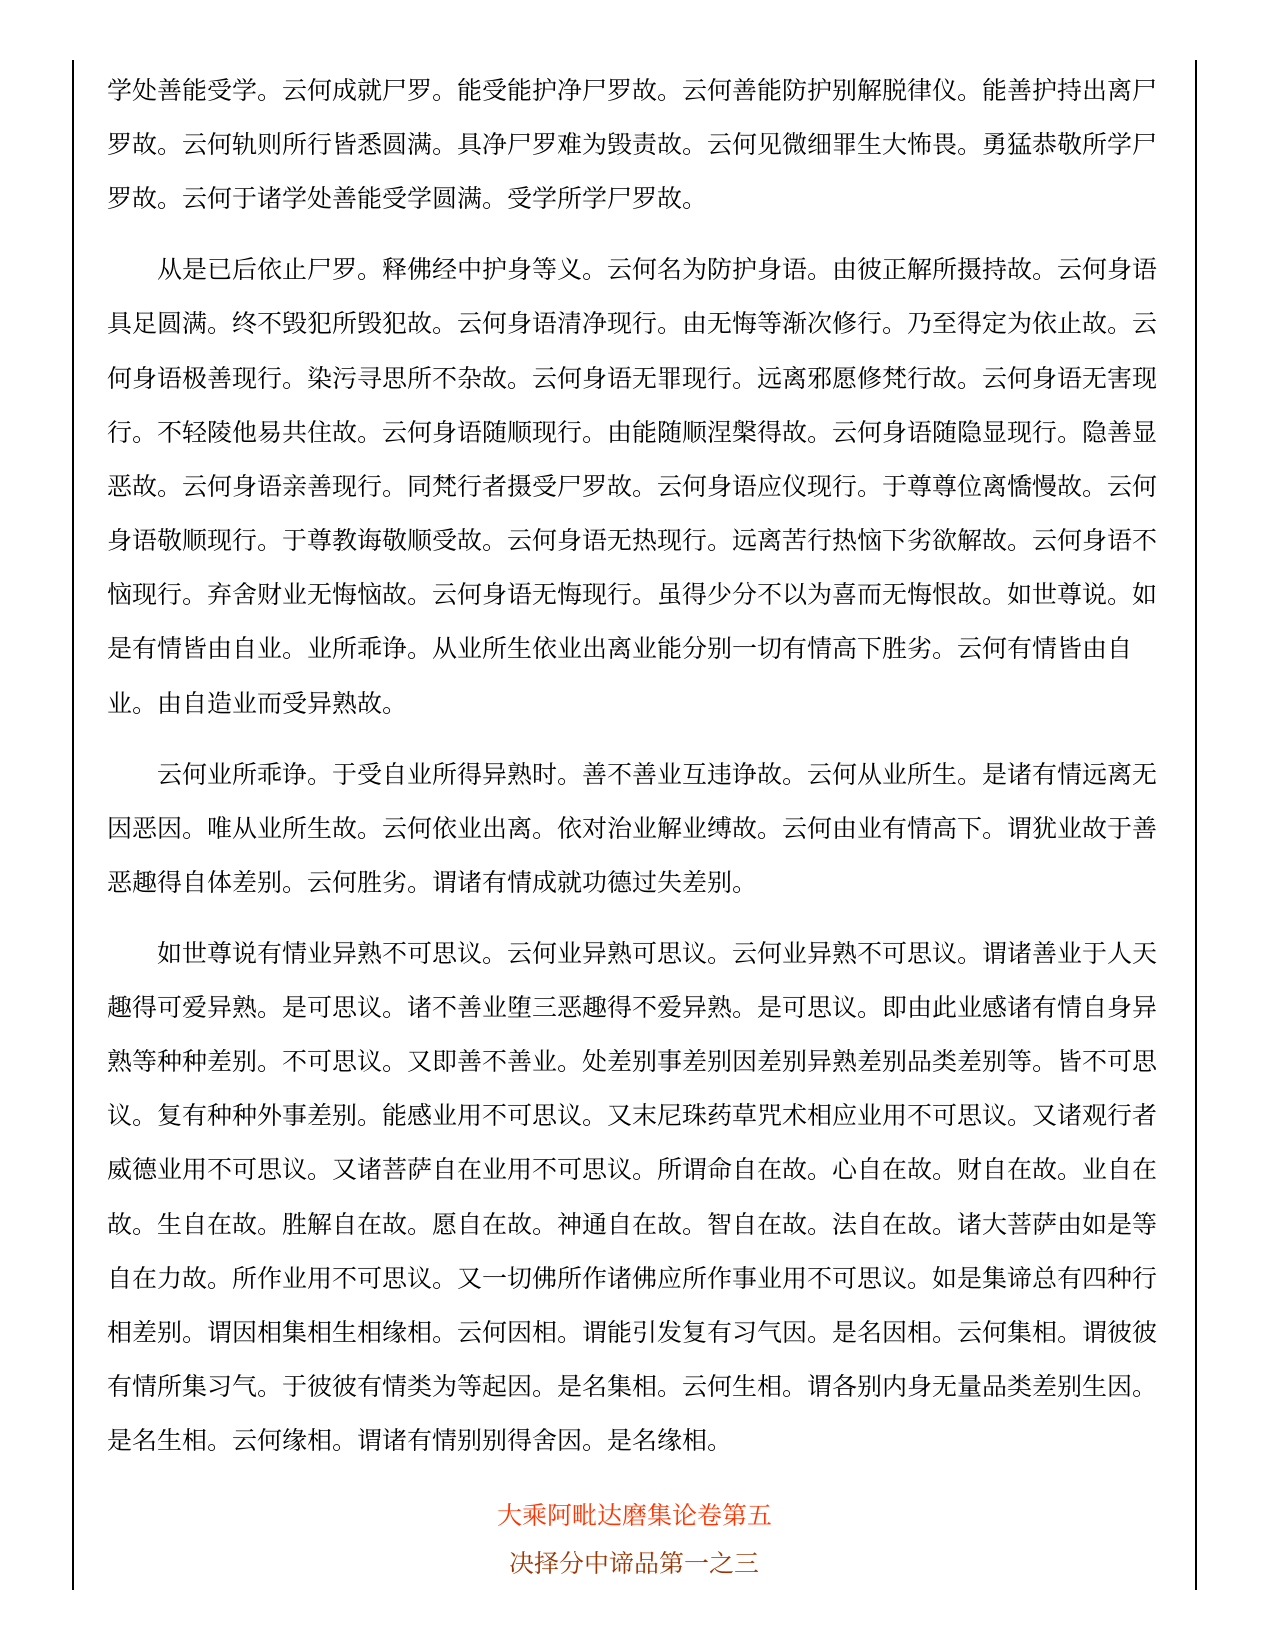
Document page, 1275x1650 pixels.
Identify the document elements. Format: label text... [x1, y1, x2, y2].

text 如世尊说有情业异熟不可思议。云何业异熟可思议。云何业异熟不可思议。谓诸善业于人天趣得可爱异熟。是可思议。诸不善业堕三恶趣得不爱异熟。是可思议。即由此业感诸有情自身异熟等种种差别。不可思议。又即善不善业。处差别事差别因差别异熟差别品类差别等。皆不可思议。复有种种外事差别。能感业用不可思议。又末尼珠药草咒术相应业用不可思议。又诸观行者威德业用不可思议。又诸菩萨自在业用不可思议。所谓命自在故。心自在故。财自在故。业自在故。生自在故。胜解自在故。愿自在故。神通自在故。智自在故。法自在故。诸大菩萨由如是等自在力故。所作业用不可思议。又一切佛所作诸佛应所作事业用不可思议。如是集谛总有四种行相差别。谓因相集相生相缘相。云何因相。谓能引发复有习气因。是名因相。云何集相。谓彼彼有情所集习气。于彼彼有情类为等起因。是名集相。云何生相。谓各别内身无量品类差别生因。是名生相。云何缘相。谓诸有情别别得舍因。是名缘相。 [107, 933, 1159, 1457]
text 大乘阿毗达磨集论卷第五决择分中谛品第一之三 [497, 1495, 772, 1580]
text 云何业所乖诤。于受自业所得异熟时。善不善业互违诤故。云何从业所生。是诸有情远离无因恶因。唯从业所生故。云何依业出离。依对治业解业缚故。云何由业有情高下。谓犹业故于善恶趣得自体差别。云何胜劣。谓诸有情成就功德过失差别。 [107, 754, 1159, 898]
text 从是已后依止尸罗。释佛经中护身等义。云何名为防护身语。由彼正解所摄持故。云何身语具足圆满。终不毁犯所毁犯故。云何身语清净现行。由无悔等渐次修行。乃至得定为依止故。云何身语极善现行。染污寻思所不杂故。云何身语无罪现行。远离邪愿修梵行故。云何身语无害现行。不轻陵他易共住故。云何身语随顺现行。由能随顺涅槃得故。云何身语随隐显现行。隐善显恶故。云何身语亲善现行。同梵行者摄受尸罗故。云何身语应仪现行。于尊尊位离憍慢故。云何身语敬顺现行。于尊教诲敬顺受故。云何身语无热现行。远离苦行热恼下劣欲解故。云何身语不恼现行。弃舍财业无悔恼故。云何身语无悔现行。虽得少分不以为喜而无悔恨故。如世尊说。如是有情皆由自业。业所乖诤。从业所生依业出离业能分别一切有情高下胜劣。云何有情皆由自 业。由自造业而受异熟故。 [107, 250, 1159, 719]
text 学处善能受学。云何成就尸罗。能受能护净尸罗故。云何善能防护别解脱律仪。能善护持出离尸罗故。云何轨则所行皆悉圆满。具净尸罗难为毁责故。云何见微细罪生大怖畏。勇猛恭敬所学尸罗故。云何于诸学处善能受学圆满。受学所学尸罗故。 [107, 71, 1159, 214]
